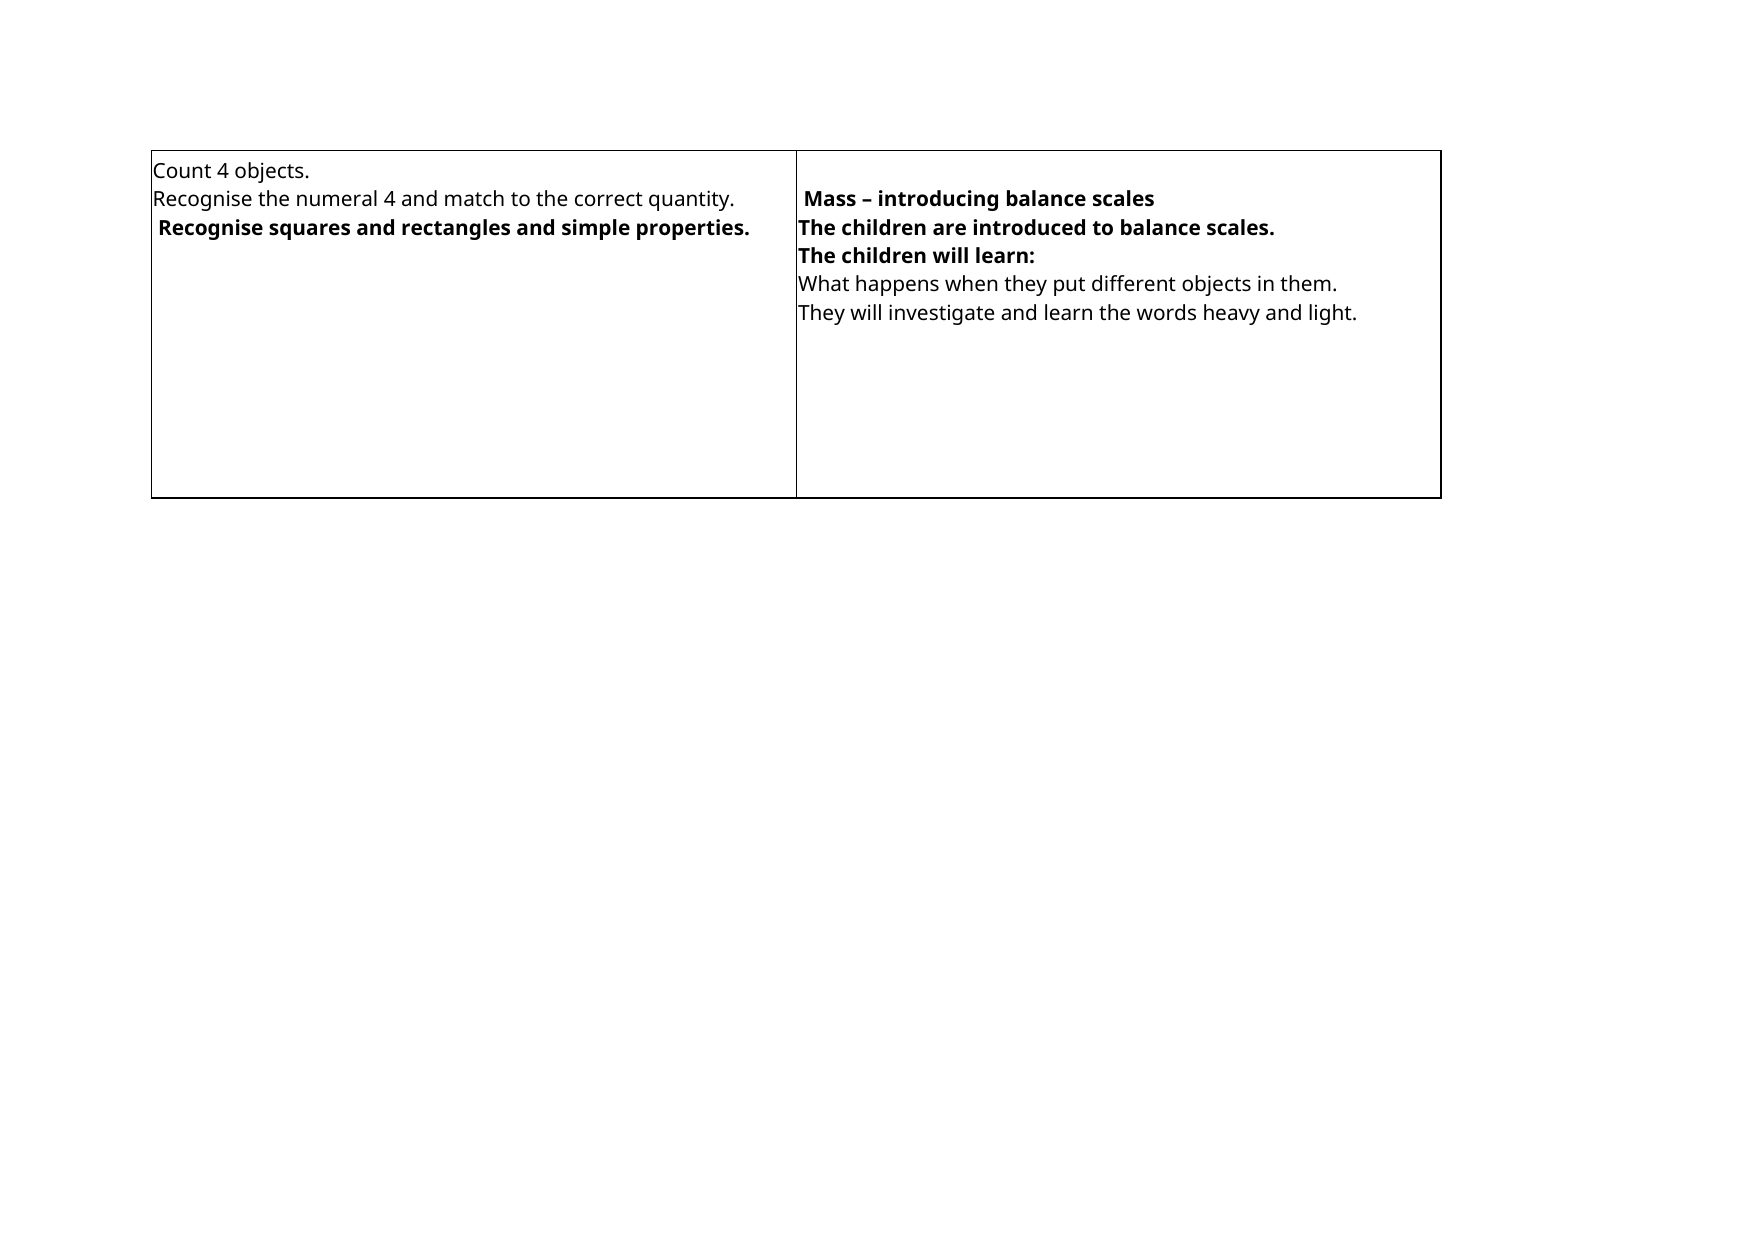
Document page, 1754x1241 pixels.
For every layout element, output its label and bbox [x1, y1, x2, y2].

table_cell [797, 151, 1440, 497]
table_cell [152, 151, 796, 497]
